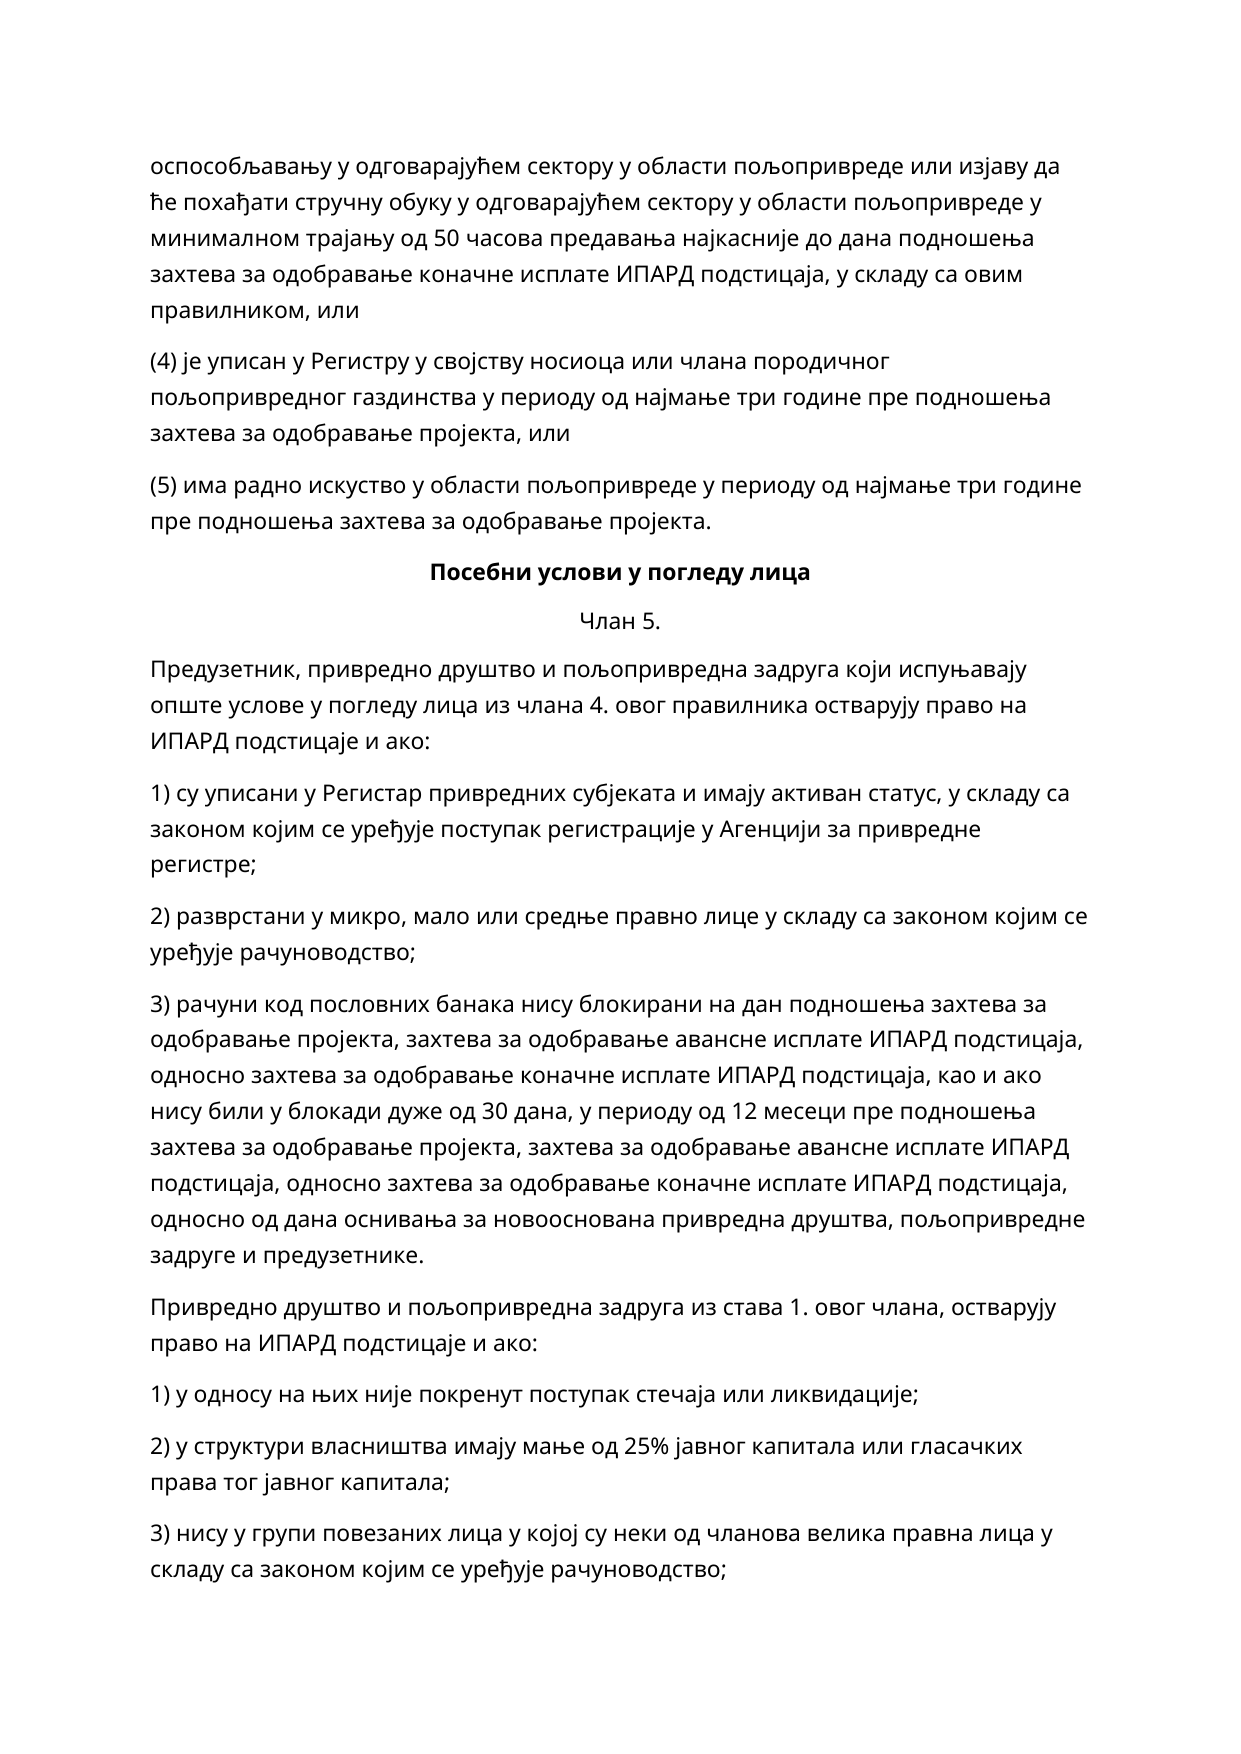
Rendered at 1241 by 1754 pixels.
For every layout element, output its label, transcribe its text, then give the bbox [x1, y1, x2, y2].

text 3) нису у групи повезаних лица у којој су неки од чланова велика правна лица у складу са законом којим се уређује рачуноводство; [150, 1517, 1090, 1584]
text Посебни услови у погледу лица [150, 556, 1090, 587]
text 1) у односу на њих није покренут поступак стечаја или ликвидације; [150, 1378, 1090, 1409]
text (4) је уписан у Регистру у својству носиоца или члана породичног пољопривредног газдинства у периоду од најмање три године пре подношења захтева за одобравање пројекта, или [150, 345, 1090, 448]
text (5) има радно искуство у области пољопривреде у периоду од најмање три године пре подношења захтева за одобравање пројекта. [150, 469, 1090, 536]
text 2) у структури власништва имају мање од 25% јавног капитала или гласачких права тог јавног капитала; [150, 1430, 1090, 1497]
text 3) рачуни код пословних банака нису блокирани на дан подношења захтева за одобравање пројекта, захтева за одобравање авансне исплате ИПАРД подстицаја, односно захтева за одобравање коначне исплате ИПАРД подстицаја, као и ако нису били у блокади дуже од 30 дана, у периоду од 12 месеци пре подношења захтева за одобравање пројекта, захтева за одобравање авансне исплате ИПАРД подстицаја, односно захтева за одобравање коначне исплате ИПАРД подстицаја, односно од дана оснивања за новооснована привредна друштва, пољопривредне задруге и предузетнике. [150, 987, 1090, 1270]
text Привредно друштво и пољопривредна задруга из става 1. овог члана, остварују право на ИПАРД подстицаје и ако: [150, 1291, 1090, 1358]
text Предузетник, привредно друштво и пољопривредна задруга који испуњавају опште услове у погледу лица из члана 4. овог правилника остварују право на ИПАРД подстицаје и ако: [150, 653, 1090, 756]
text 1) су уписани у Регистар привредних субјеката и имају активан статус, у складу са законом којим се уређује поступак регистрације у Агенцији за привредне регистре; [150, 777, 1090, 880]
text 2) разврстани у микро, мало или средње правно лице у складу са законом којим се уређује рачуноводство; [150, 900, 1090, 967]
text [150, 150, 1090, 325]
text Члан 5. [150, 605, 1090, 636]
